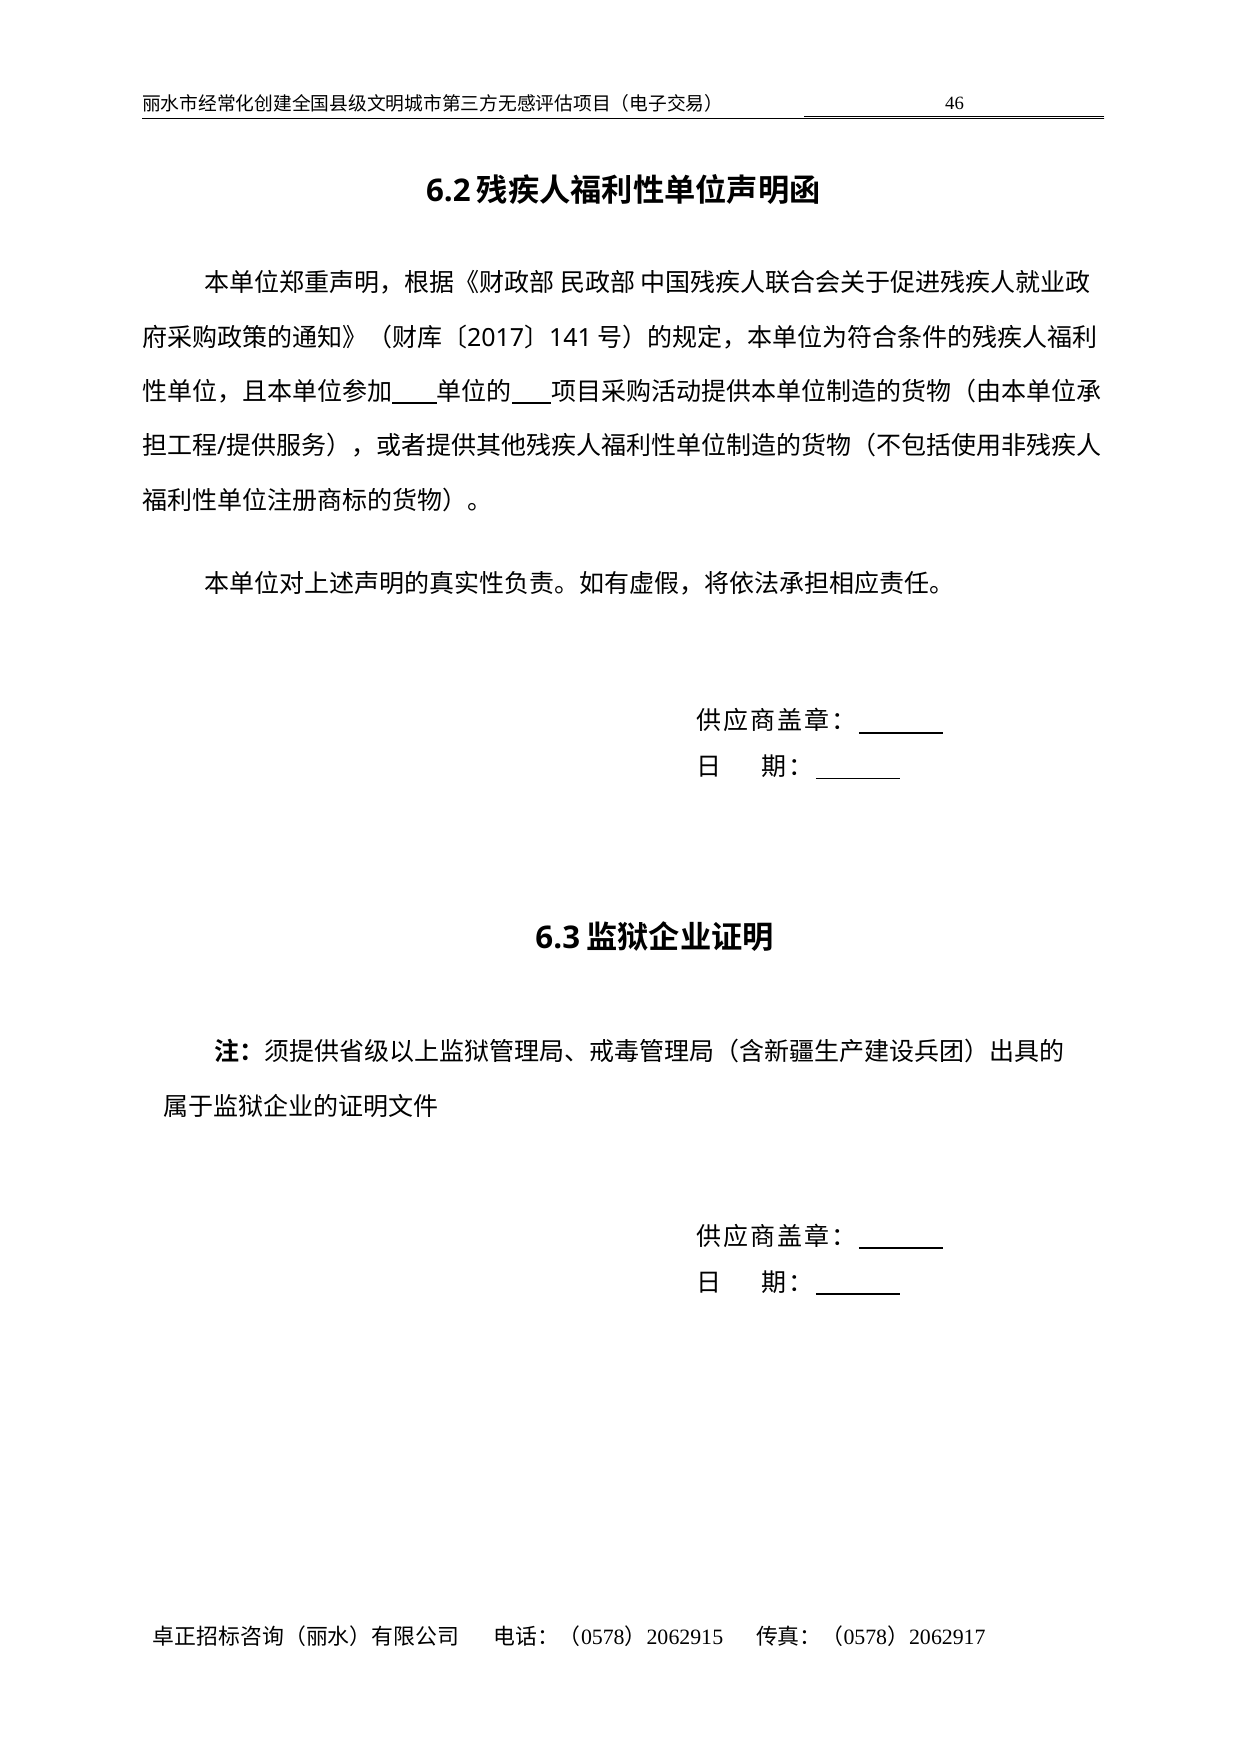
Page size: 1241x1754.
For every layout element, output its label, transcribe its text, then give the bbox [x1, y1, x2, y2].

text 本单位对上述声明的真实性负责。如有虚假，将依法承担相应责任。 [142, 564, 1104, 600]
text 本单位郑重声明，根据《财政部 民政部 中国残疾人联合会关于促进残疾人就业政府采购政策的通知》（财库〔2017〕141号）的规定，本单位为符合条件的残疾人福利性单位，且本单位参加 单位的 项目采购活动提供本单位制造的货物（由本单位承担工程/提供服务），或者提供其他残疾人福利性单位制造的货物（不包括使用非残疾人福利性单位注册商标的货物）。 [142, 263, 1104, 516]
text 日 期： [142, 739, 1104, 785]
text 6.3监狱企业证明 [142, 912, 1104, 958]
text 供应商盖章： [142, 693, 1104, 739]
text 日 期： [142, 1254, 1104, 1300]
text 供应商盖章： [142, 1208, 1104, 1254]
text 6.2残疾人福利性单位声明函 [142, 165, 1104, 211]
text 注：须提供省级以上监狱管理局、戒毒管理局（含新疆生产建设兵团）出具的属于监狱企业的证明文件 [164, 1032, 1084, 1122]
